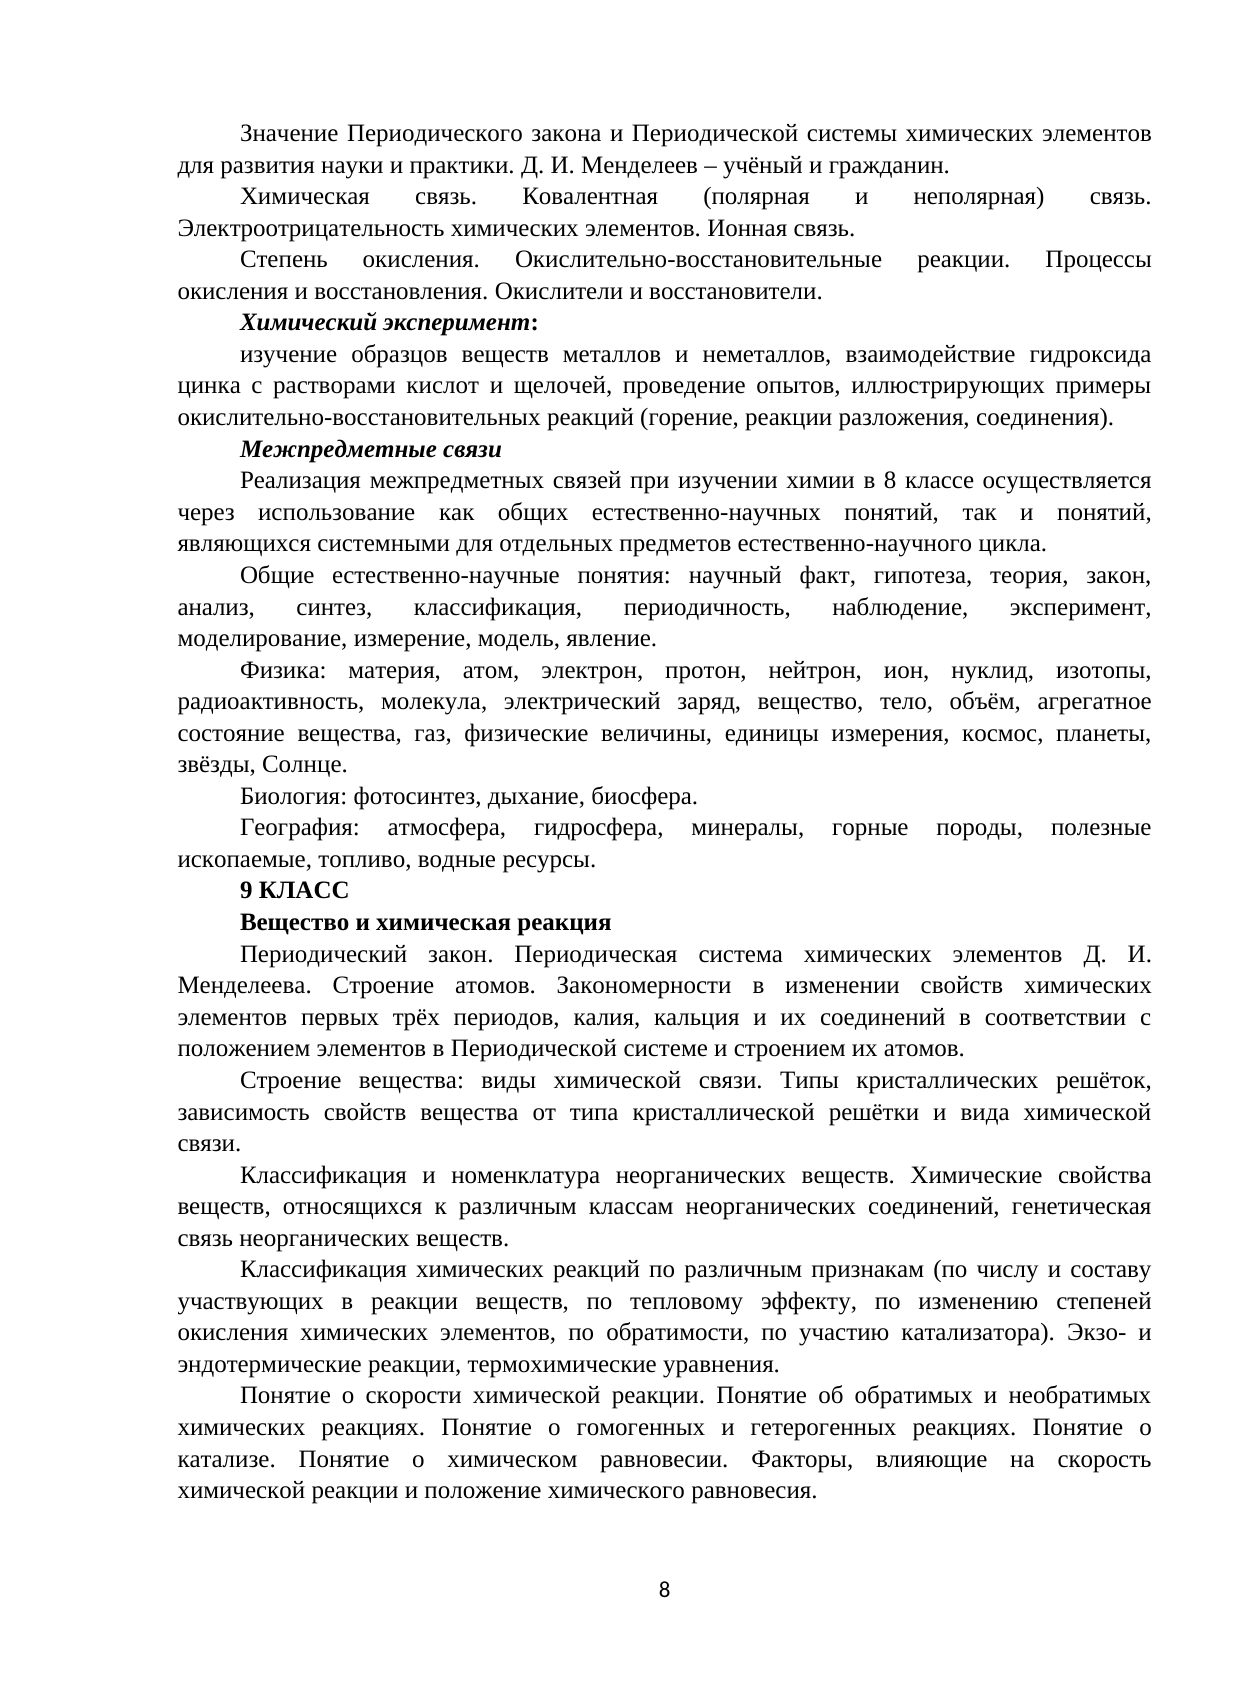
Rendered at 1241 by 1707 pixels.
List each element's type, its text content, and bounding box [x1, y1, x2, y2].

text Степень окисления. Окислительно­-восстановительные реакции. Процессы окисления и восстановления. Окислители и восстановители. [177, 244, 1152, 305]
text География: атмосфера, гидросфера, минералы, горные породы, полезные ископаемые, топливо, водные ресурсы. [177, 812, 1152, 873]
text изучение образцов веществ металлов и неметаллов, взаимодействие гидроксида цинка с растворами кислот и щелочей, проведение опытов, иллюстрирующих примеры окислительно-восстановительных реакций (горение, реакции разложения, соединения). [177, 339, 1152, 431]
text Реализация межпредметных связей при изучении химии в 8 классе осуществляется через использование как общих естественно-­научных понятий, так и понятий, являющихся системными для отдельных предметов естественно­-научного цикла. [177, 465, 1152, 557]
text Вещество и химическая реакция [177, 907, 1152, 936]
text Классификация химических реакций по различным признакам (по числу и составу участвующих в реакции веществ, по тепловому эффекту, по изменению степеней окисления химических элементов, по обратимости, по участию катализатора). Экзо- и эндотермические реакции, термохимические уравнения. [177, 1254, 1152, 1378]
text Значение Периодического закона и Периодической системы химических элементов для развития науки и практики. Д. И. Менделеев – учёный и гражданин. [177, 118, 1152, 178]
text Химический эксперимент: [177, 307, 1152, 336]
text Классификация и номенклатура неорганических веществ. Химические свойства веществ, относящихся к различным классам неорганических соединений, генетическая связь неорганических веществ. [177, 1160, 1152, 1252]
text Периодический закон. Периодическая система химических элементов Д. И. Менделеева. Строение атомов. Закономерности в изменении свойств химических элементов первых трёх периодов, калия, кальция и их соединений в соответствии с положением элементов в Периодической системе и строением их атомов. [177, 939, 1152, 1062]
text Строение вещества: виды химической связи. Типы кристаллических решёток, зависимость свойств вещества от типа кристаллической решётки и вида химической связи. [177, 1065, 1152, 1157]
text Биология: фотосинтез, дыхание, биосфера. [177, 781, 1152, 810]
text Понятие о скорости химической реакции. Понятие об обратимых и необратимых химических реакциях. Понятие о гомогенных и гетерогенных реакциях. Понятие о катализе. Понятие о химическом равновесии. Факторы, влияющие на скорость химической реакции и положение химического равновесия. [177, 1381, 1152, 1504]
text Межпредметные связи [177, 434, 1152, 462]
text Химическая связь. Ковалентная (полярная и неполярная) связь. Электроотрицательность химических элементов. Ионная связь. [177, 181, 1152, 242]
text 9 КЛАСС [177, 876, 1152, 904]
text Общие естественно-­научные понятия: научный факт, гипотеза, теория, закон, анализ, синтез, классификация, периодичность, наблюдение, эксперимент, моделирование, измерение, модель, явление. [177, 560, 1152, 652]
text Физика: материя, атом, электрон, протон, нейтрон, ион, нуклид, изотопы, радиоактивность, молекула, электрический заряд, вещество, тело, объём, агрегатное состояние вещества, газ, физические величины, единицы измерения, космос, планеты, звёзды, Солнце. [177, 655, 1152, 778]
